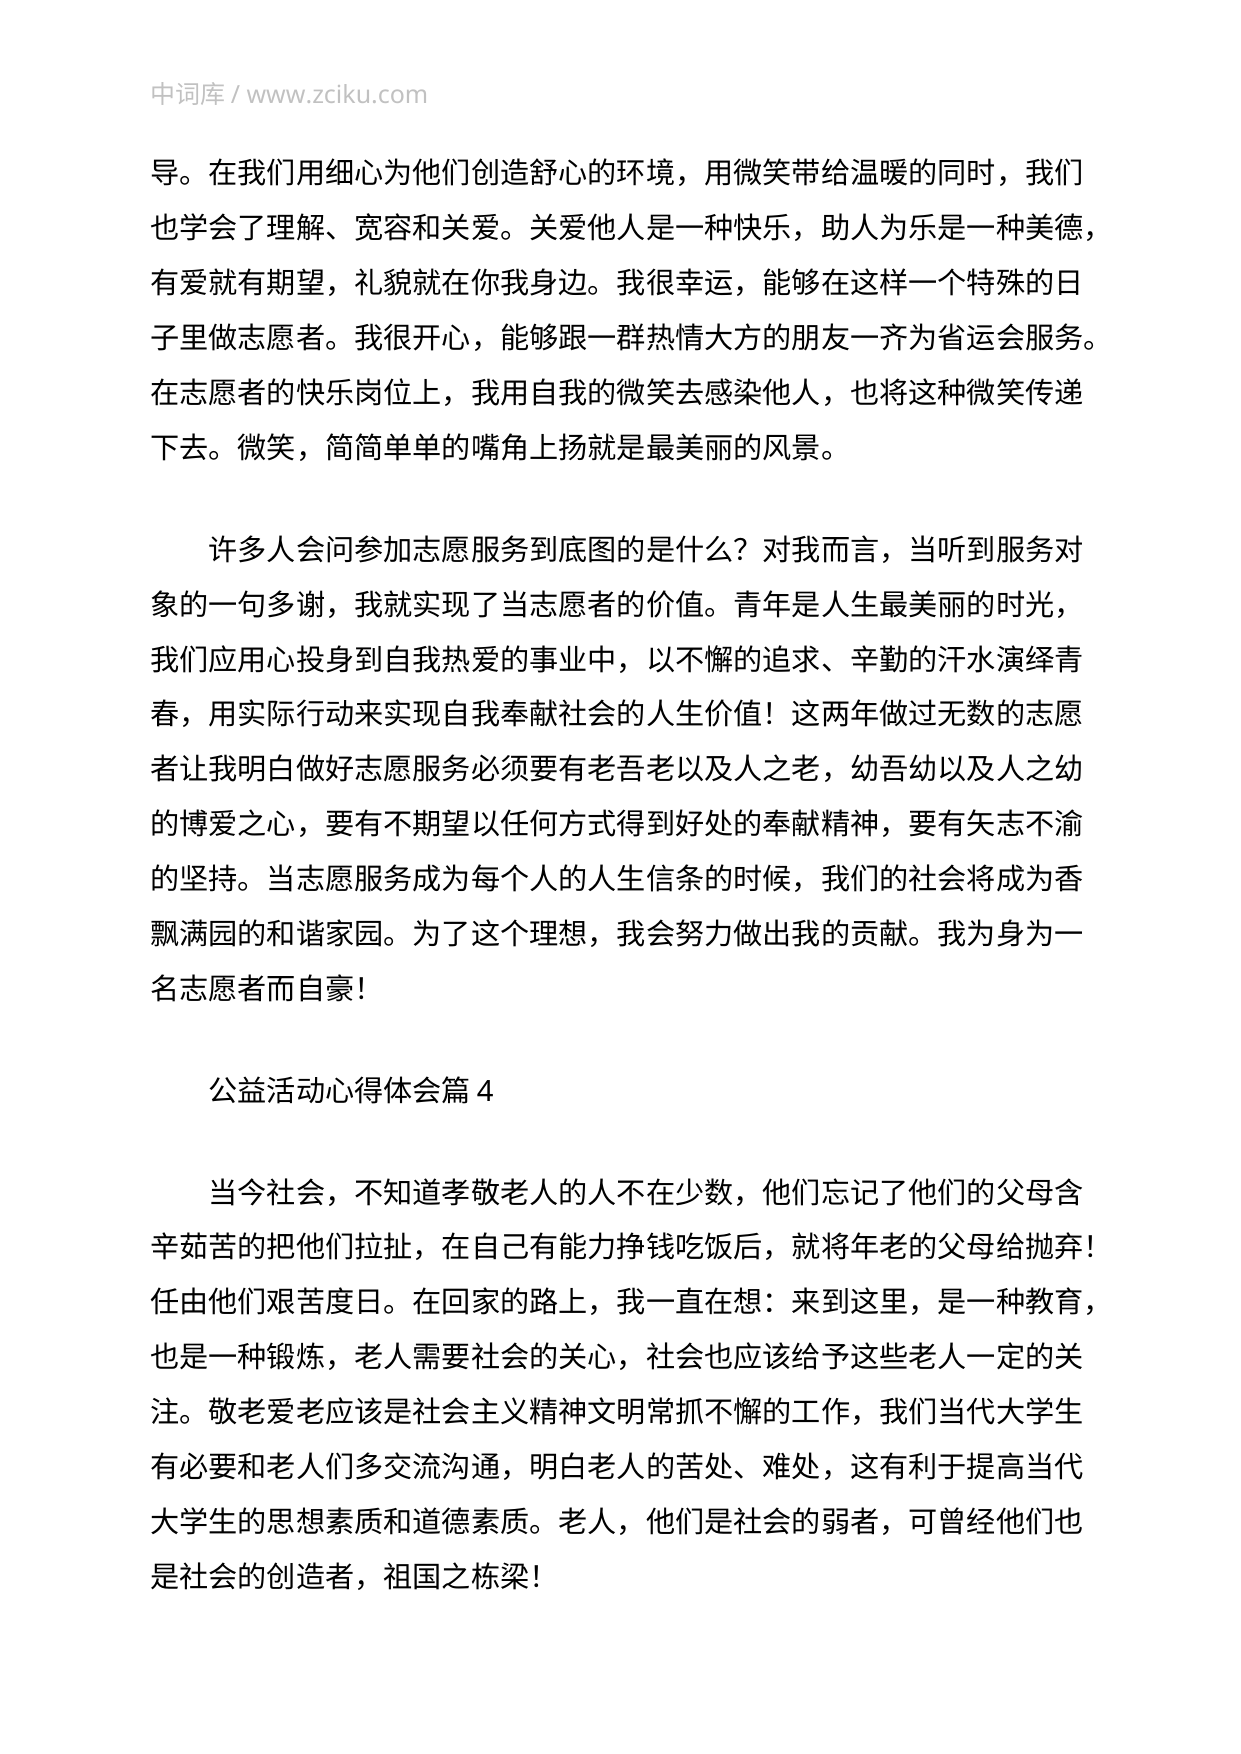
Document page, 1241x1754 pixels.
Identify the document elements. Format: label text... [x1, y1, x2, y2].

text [150, 150, 1090, 467]
text 许多人会问参加志愿服务到底图的是什么？对我而言，当听到服务对象的一句多谢，我就实现了当志愿者的价值。青年是人生最美丽的时光，我们应用心投身到自我热爱的事业中，以不懈的追求、辛勤的汗水演绎青春，用实际行动来实现自我奉献社会的人生价值！这两年做过无数的志愿者让我明白做好志愿服务必须要有老吾老以及人之老，幼吾幼以及人之幼的博爱之心，要有不期望以任何方式得到好处的奉献精神，要有矢志不渝的坚持。当志愿服务成为每个人的人生信条的时候，我们的社会将成为香飘满园的和谐家园。为了这个理想，我会努力做出我的贡献。我为身为一名志愿者而自豪！ [150, 526, 1090, 1008]
text 当今社会，不知道孝敬老人的人不在少数，他们忘记了他们的父母含辛茹苦的把他们拉扯，在自己有能力挣钱吃饭后，就将年老的父母给抛弃！任由他们艰苦度日。在回家的路上，我一直在想：来到这里，是一种教育，也是一种锻炼，老人需要社会的关心，社会也应该给予这些老人一定的关注。敬老爱老应该是社会主义精神文明常抓不懈的工作，我们当代大学生有必要和老人们多交流沟通，明白老人的苦处、难处，这有利于提高当代大学生的思想素质和道德素质。老人，他们是社会的弱者，可曾经他们也是社会的创造者，祖国之栋梁！ [150, 1169, 1090, 1596]
text 公益活动心得体会篇4 [150, 1067, 1090, 1109]
